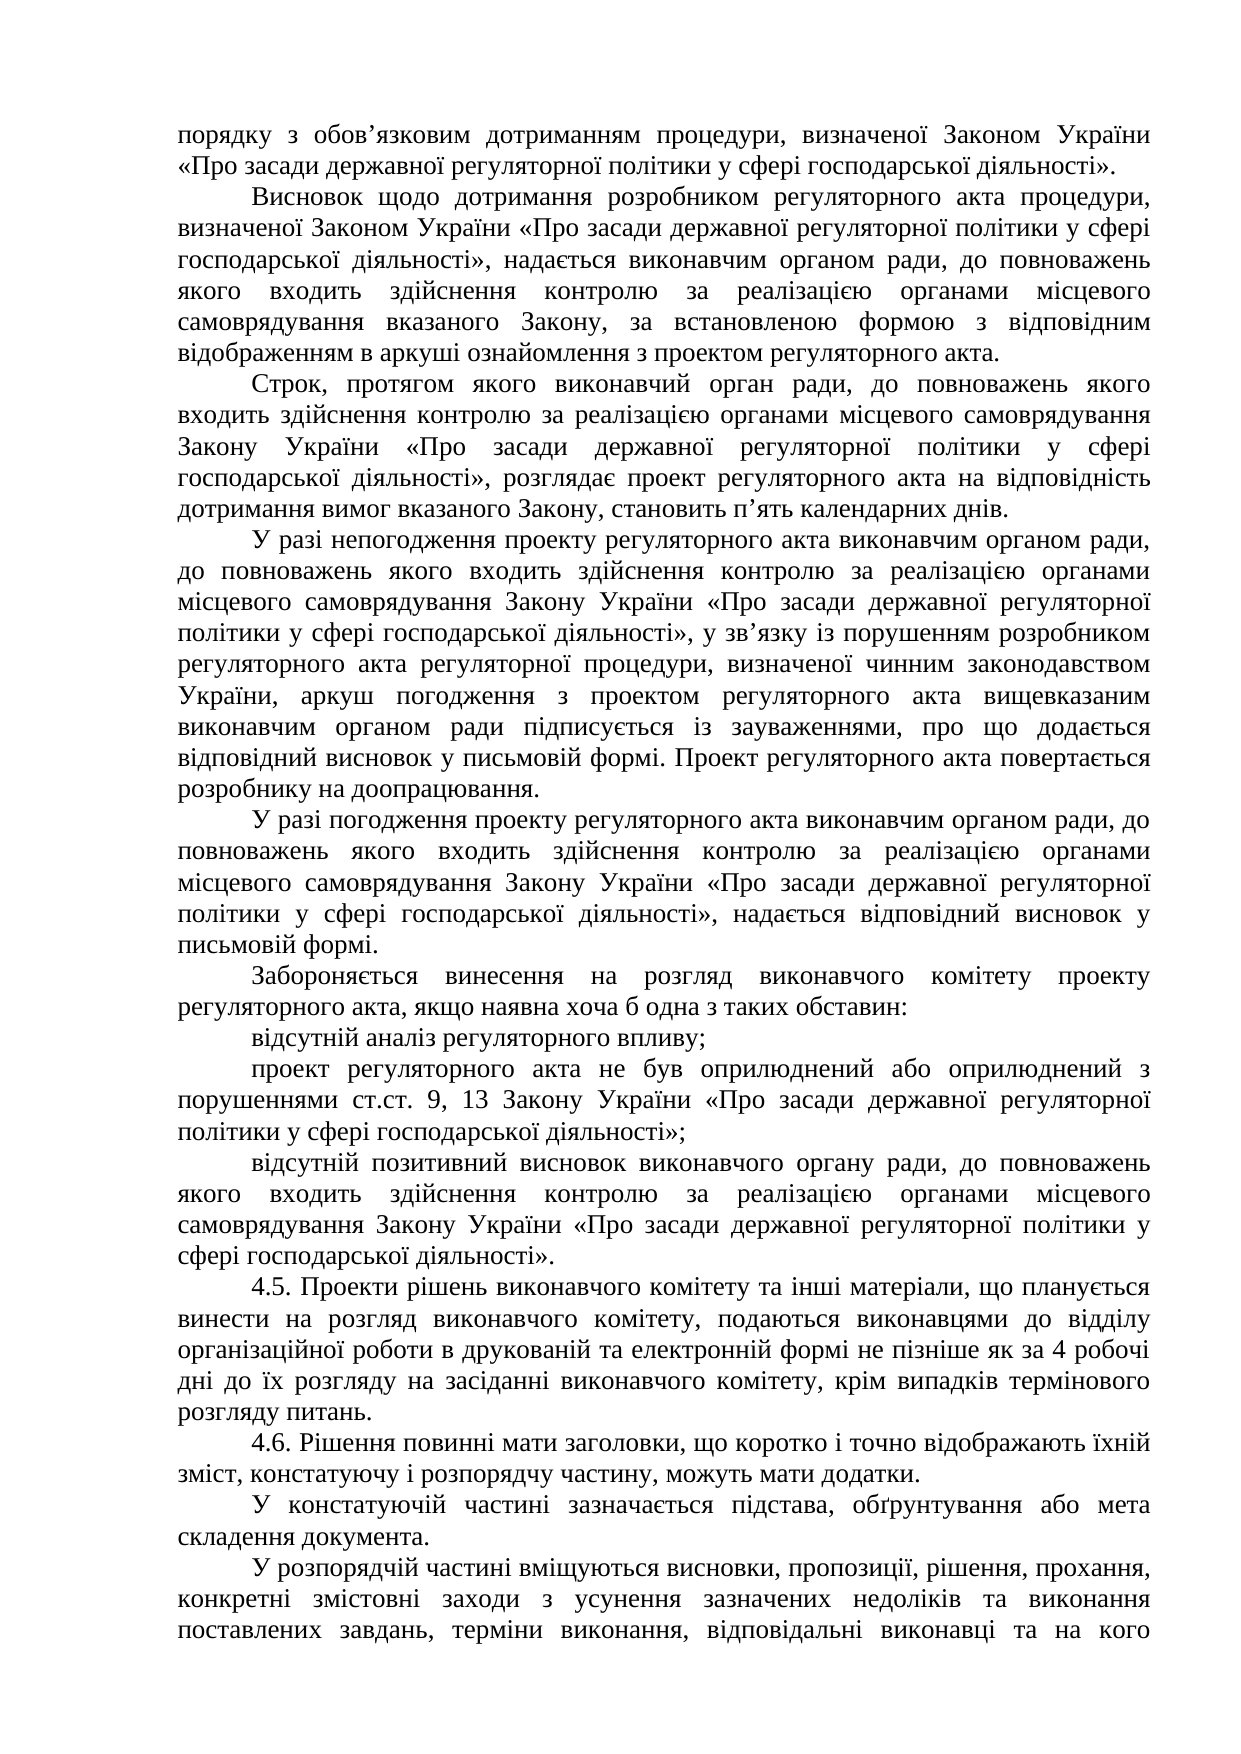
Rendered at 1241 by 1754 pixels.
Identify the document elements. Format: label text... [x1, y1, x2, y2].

text У разі погодження проекту регуляторного акта виконавчим органом ради, до повноважень якого входить здійснення контролю за реалізацією органами місцевого самоврядування Закону України «Про засади державної регуляторної політики у сфері господарської діяльності», надається відповідний висновок у письмовій формі. [177, 803, 1152, 959]
text проект регуляторного акта не був оприлюднений або оприлюднений з порушеннями ст.ст. 9, 13 Закону України «Про засади державної регуляторної політики у сфері господарської діяльності»; [177, 1052, 1152, 1146]
text 4.5. Проекти рішень виконавчого комітету та інші матеріали, що планується винести на розгляд виконавчого комітету, подаються виконавцями до відділу організаційної роботи в друкованій та електронній формі не пізніше як за 4 робочі дні до їх розгляду на засіданні виконавчого комітету, крім випадків термінового розгляду питань. [177, 1271, 1152, 1426]
text У констатуючій частині зазначається підстава, обґрунтування або мета складення документа. [177, 1488, 1152, 1551]
text 4.6. Рішення повинні мати заголовки, що коротко і точно відображають їхній зміст, констатуючу і розпорядчу частину, можуть мати додатки. [177, 1426, 1152, 1488]
text Висновок щодо дотримання розробником регуляторного акта процедури, визначеної Законом України «Про засади державної регуляторної політики у сфері господарської діяльності», надається виконавчим органом ради, до повноважень якого входить здійснення контролю за реалізацією органами місцевого самоврядування вказаного Закону, за встановленою формою з відповідним відображенням в аркуші ознайомлення з проектом регуляторного акта. [177, 180, 1152, 367]
text відсутній позитивний висновок виконавчого органу ради, до повноважень якого входить здійснення контролю за реалізацією органами місцевого самоврядування Закону України «Про засади державної регуляторної політики у сфері господарської діяльності». [177, 1146, 1152, 1271]
text У разі непогодження проекту регуляторного акта виконавчим органом ради, до повноважень якого входить здійснення контролю за реалізацією органами місцевого самоврядування Закону України «Про засади державної регуляторної політики у сфері господарської діяльності», у зв’язку із порушенням розробником регуляторного акта регуляторної процедури, визначеної чинним законодавством України, аркуш погодження з проектом регуляторного акта вищевказаним виконавчим органом ради підписується із зауваженнями, про що додається відповідний висновок у письмовій формі. Проект регуляторного акта повертається розробнику на доопрацювання. [177, 523, 1152, 803]
text Забороняється винесення на розгляд виконавчого комітету проекту регуляторного акта, якщо наявна хоча б одна з таких обставин: [177, 959, 1152, 1021]
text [177, 118, 1152, 180]
text Строк, протягом якого виконавчий орган ради, до повноважень якого входить здійснення контролю за реалізацією органами місцевого самоврядування Закону України «Про засади державної регуляторної політики у сфері господарської діяльності», розглядає проект регуляторного акта на відповідність дотримання вимог вказаного Закону, становить п’ять календарних днів. [177, 367, 1152, 523]
text відсутній аналіз регуляторного впливу; [177, 1021, 1152, 1052]
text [177, 1551, 1152, 1644]
